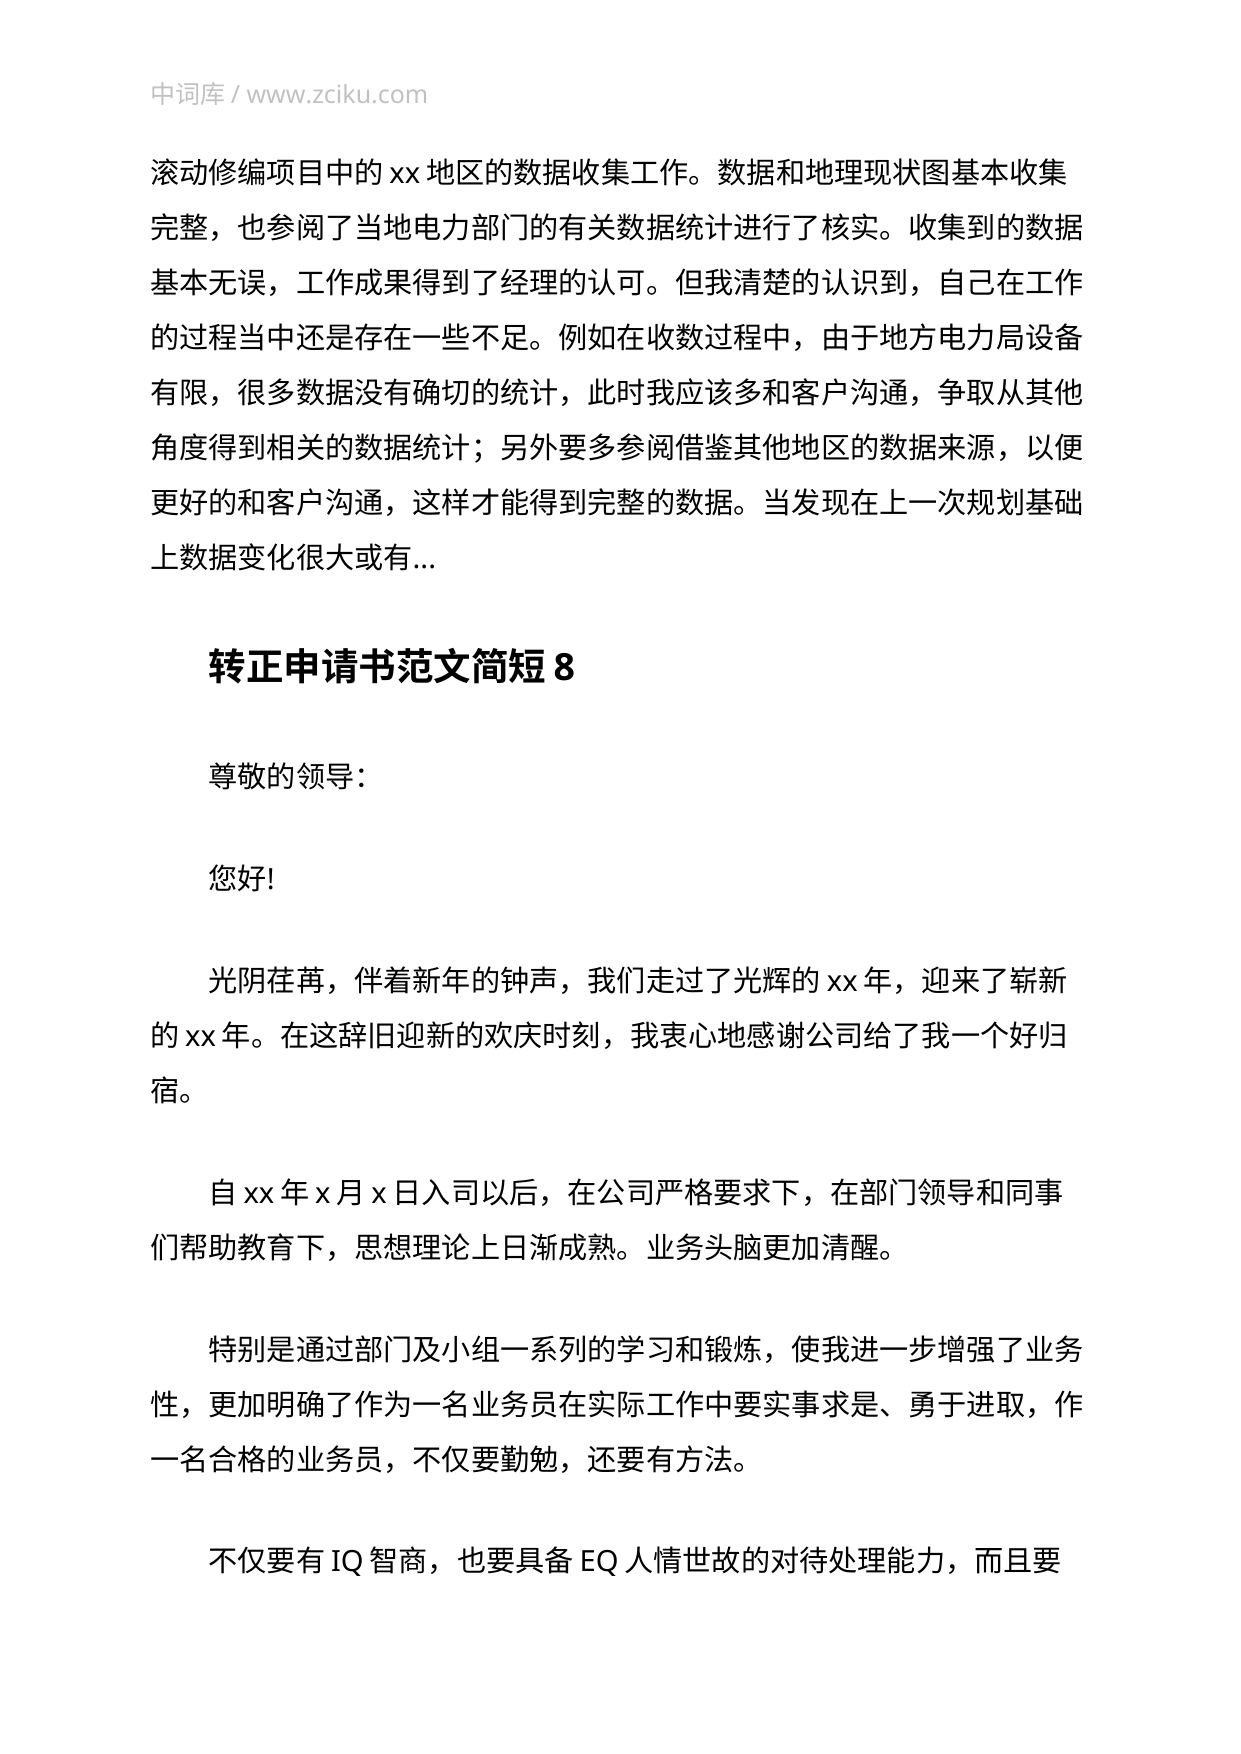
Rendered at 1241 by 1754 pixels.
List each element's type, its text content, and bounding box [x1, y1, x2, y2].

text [150, 1538, 1090, 1580]
text 您好! [150, 856, 1090, 898]
text 光阴荏苒，伴着新年的钟声，我们走过了光辉的xx年，迎来了崭新的xx年。在这辞旧迎新的欢庆时刻，我衷心地感谢公司给了我一个好归宿。 [150, 958, 1090, 1110]
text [150, 150, 1090, 577]
text 自xx年x月x日入司以后，在公司严格要求下，在部门领导和同事们帮助教育下，思想理论上日渐成熟。业务头脑更加清醒。 [150, 1169, 1090, 1267]
text 转正申请书范文简短8 [150, 636, 1090, 691]
text 尊敬的领导： [150, 754, 1090, 796]
text 特别是通过部门及小组一系列的学习和锻炼，使我进一步增强了业务性，更加明确了作为一名业务员在实际工作中要实事求是、勇于进取，作一名合格的业务员，不仅要勤勉，还要有方法。 [150, 1326, 1090, 1478]
